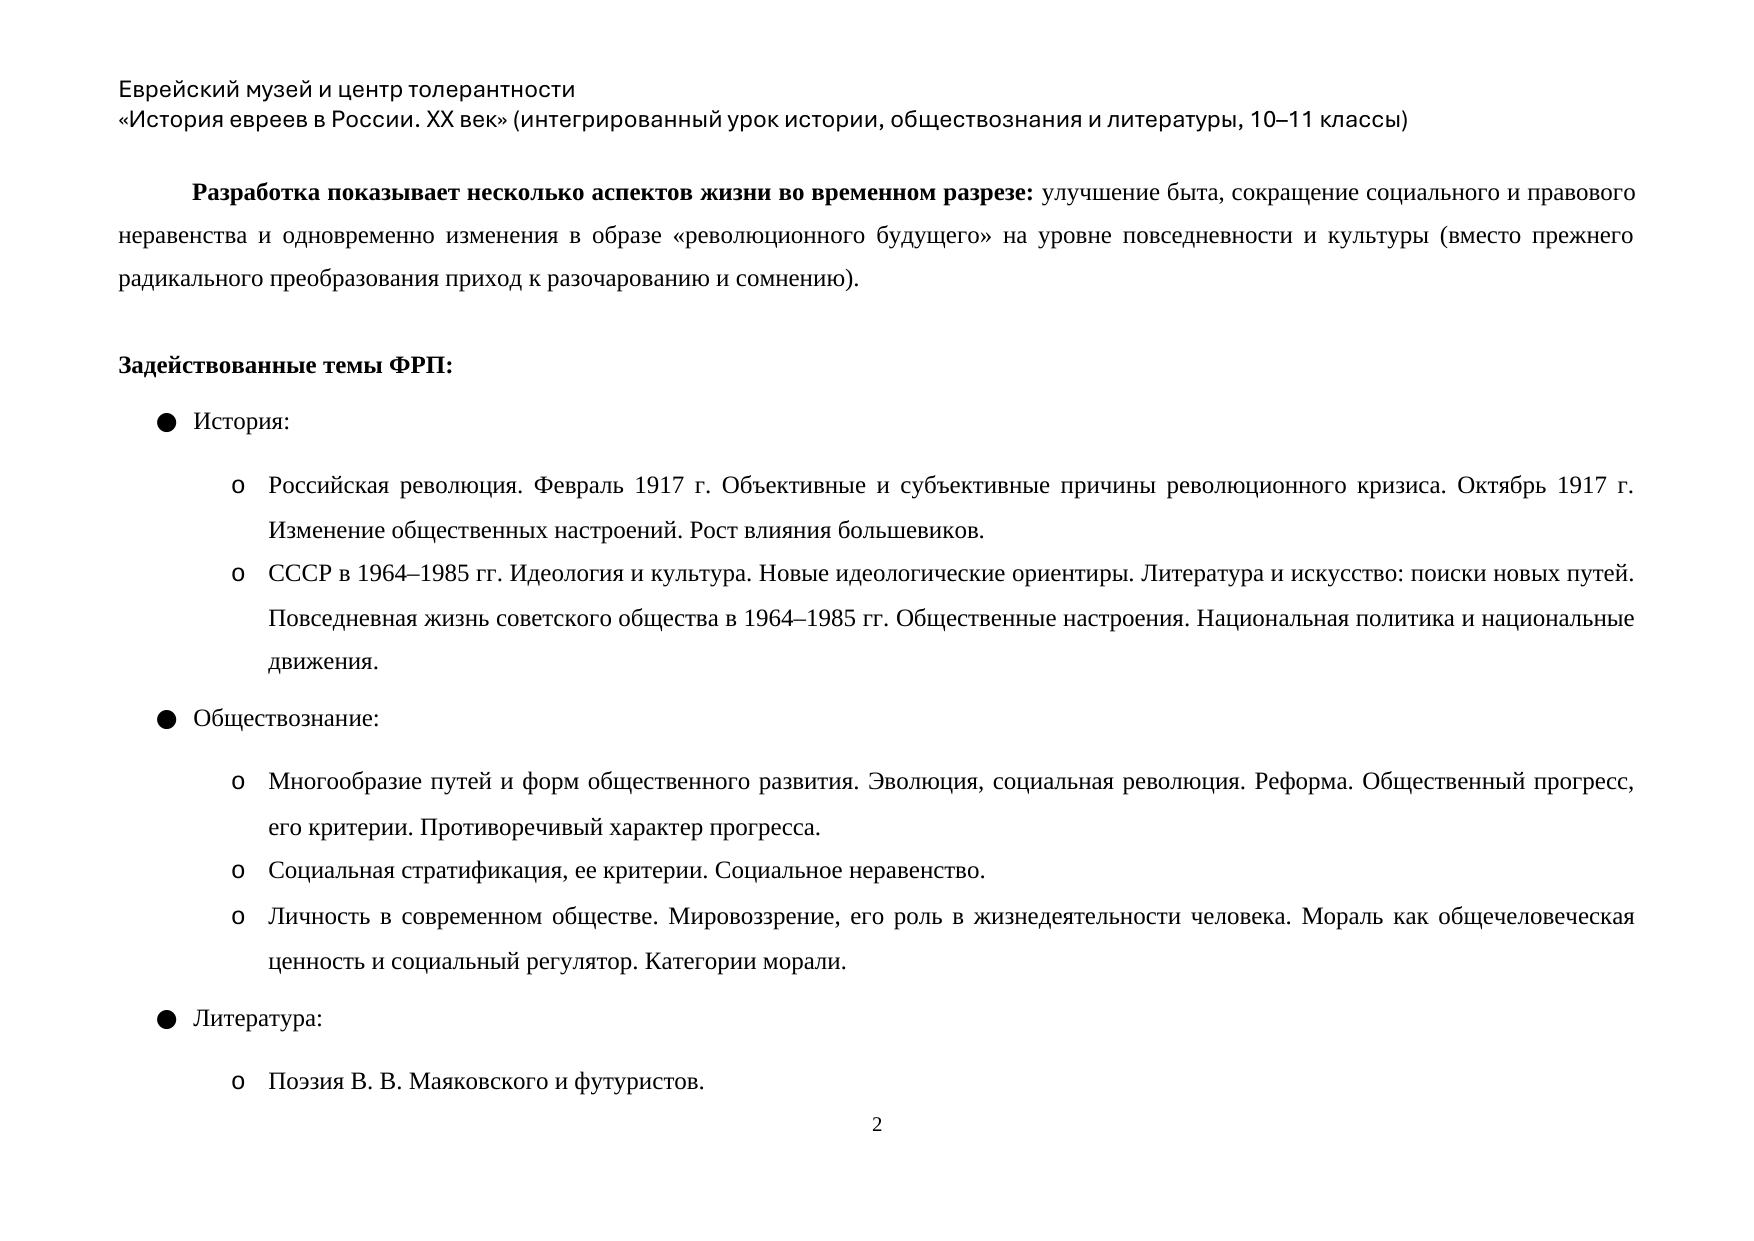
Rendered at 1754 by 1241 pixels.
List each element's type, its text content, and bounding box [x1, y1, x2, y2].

text Разработка показывает несколько аспектов жизни во временном разрезе: улучшение быта, сокращение социального и правового неравенства и одновременно изменения в образе «революционного будущего» на уровне повседневности и культуры (вместо прежнего радикального преобразования приход к разочарованию и сомнению). [118, 177, 1636, 292]
list Обществознание: [156, 689, 1636, 741]
list Литература: [156, 989, 1636, 1041]
list Поэзия В. В. Маяковского и футуристов. [231, 1066, 1636, 1097]
list Многообразие путей и форм общественного развития. Эволюция, социальная революция. Реформа. Общественный прогресс, его критерии. Противоречивый характер прогресса. [231, 766, 1636, 840]
list СССР в 1964–1985 гг. Идеология и культура. Новые идеологические ориентиры. Литература и искусство: поиски новых путей. Повседневная жизнь советского общества в 1964–1985 гг. Общественные настроения. Национальная политика и национальные движения. [231, 558, 1636, 675]
list История: [156, 393, 1636, 444]
list Личность в современном обществе. Мировоззрение, его роль в жизнедеятельности человека. Мораль как общечеловеческая ценность и социальный регулятор. Категории морали. [231, 901, 1636, 975]
list Российская революция. Февраль 1917 г. Объективные и субъективные причины революционного кризиса. Октябрь 1917 г. Изменение общественных настроений. Рост влияния большевиков. [231, 470, 1636, 544]
list Социальная стратификация, ее критерии. Социальное неравенство. [231, 855, 1636, 886]
text Задействованные темы ФРП: [118, 350, 1636, 378]
